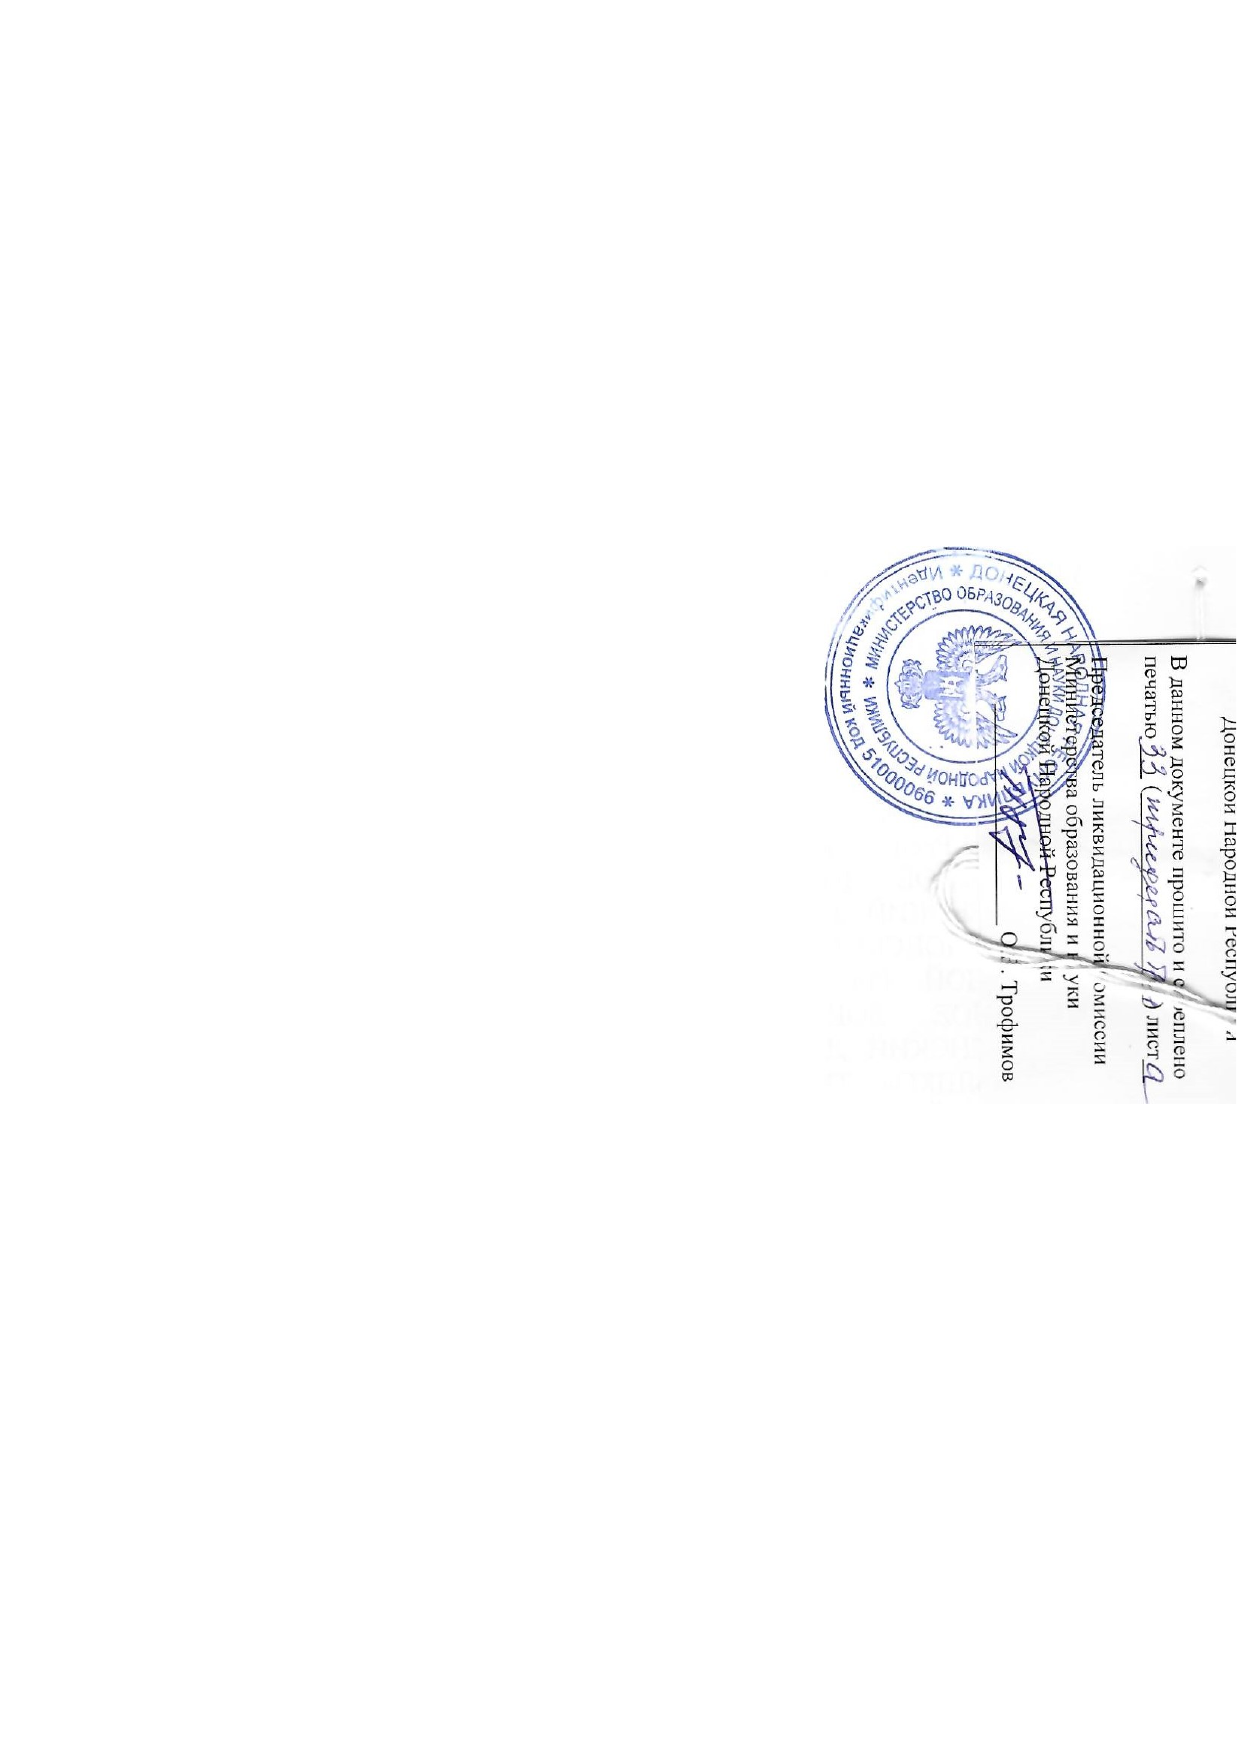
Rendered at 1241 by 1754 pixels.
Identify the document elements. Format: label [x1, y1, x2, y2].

picture [824, 546, 1237, 1104]
